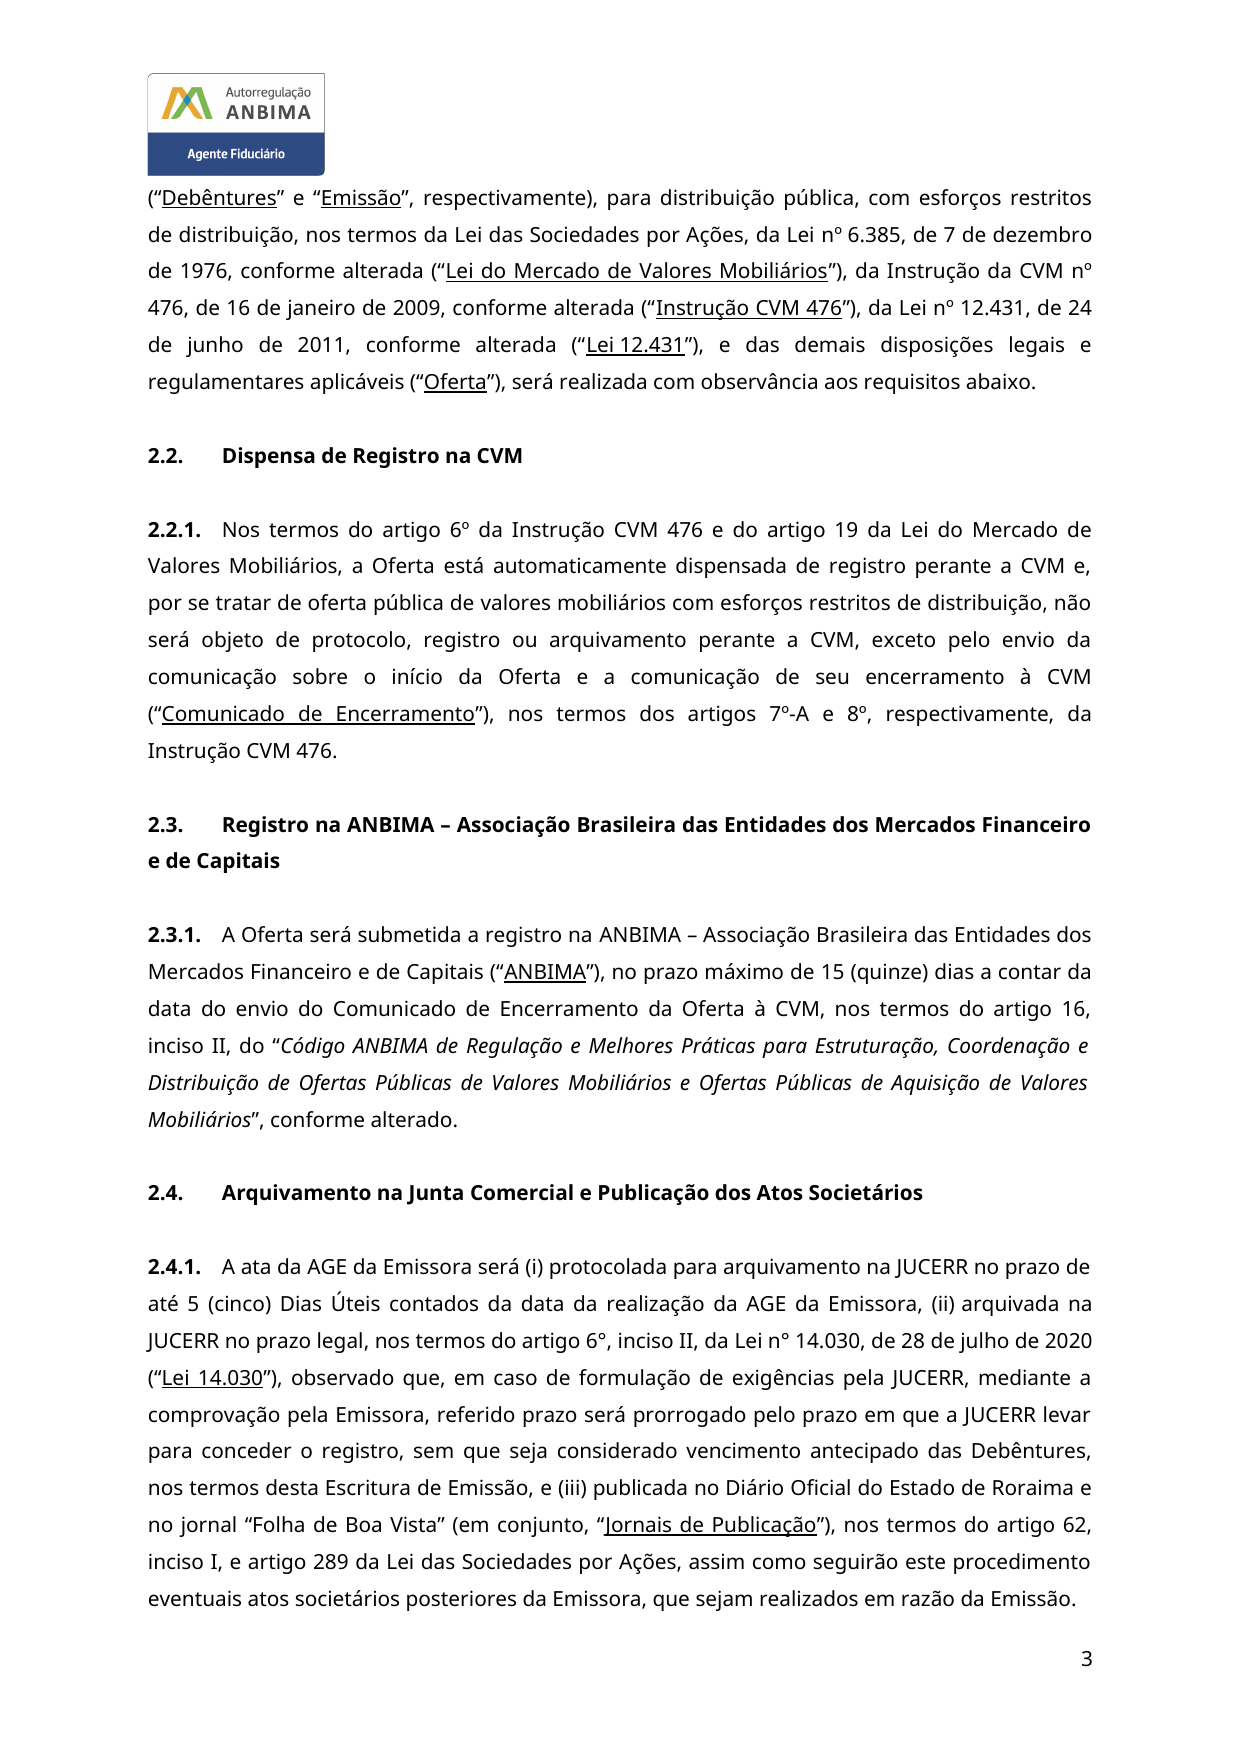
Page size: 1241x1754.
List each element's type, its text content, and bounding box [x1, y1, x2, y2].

text A ata da AGE da Emissora será (i) protocolada para arquivamento na JUCERR no prazo de até 5 (cinco) Dias Úteis contados da data da realização da AGE da Emissora, (ii) arquivada na JUCERR no prazo legal, nos termos do artigo 6°, inciso II, da Lei n° 14.030, de 28 de julho de 2020 (“Lei 14.030”), observado que, em caso de formulação de exigências pela JUCERR, mediante a comprovação pela Emissora, referido prazo será prorrogado pelo prazo em que a JUCERR levar para conceder o registro, sem que seja considerado vencimento antecipado das Debêntures, nos termos desta Escritura de Emissão, e (iii) publicada no Diário Oficial do Estado de Roraima e no jornal “Folha de Boa Vista” (em conjunto, “Jornais de Publicação”), nos termos do artigo 62, inciso I, e artigo 289 da Lei das Sociedades por Ações, assim como seguirão este procedimento eventuais atos societários posteriores da Emissora, que sejam realizados em razão da Emissão. [148, 1252, 1092, 1613]
text Dispensa de Registro na CVM [148, 441, 1092, 469]
text Arquivamento na Junta Comercial e Publicação dos Atos Societários [148, 1178, 1092, 1207]
text A Oferta será submetida a registro na ANBIMA – Associação Brasileira das Entidades dos Mercados Financeiro e de Capitais (“ANBIMA”), no prazo máximo de 15 (quinze) dias a contar da data do envio do Comunicado de Encerramento da Oferta à CVM, nos termos do artigo 16, inciso II, do “Código ANBIMA de Regulação e Melhores Práticas para Estruturação, Coordenação e Distribuição de Ofertas Públicas de Valores Mobiliários e Ofertas Públicas de Aquisição de Valores Mobiliários”, conforme alterado. [148, 920, 1092, 1133]
text Nos termos do artigo 6º da Instrução CVM 476 e do artigo 19 da Lei do Mercado de Valores Mobiliários, a Oferta está automaticamente dispensada de registro perante a CVM e, por se tratar de oferta pública de valores mobiliários com esforços restritos de distribuição, não será objeto de protocolo, registro ou arquivamento perante a CVM, exceto pelo envio da comunicação sobre o início da Oferta e a comunicação de seu encerramento à CVM (“Comunicado de Encerramento”), nos termos dos artigos 7º-A e 8º, respectivamente, da Instrução CVM 476. [148, 515, 1092, 764]
text Registro na ANBIMA – Associação Brasileira das Entidades dos Mercados Financeiro e de Capitais [148, 810, 1092, 875]
picture [147, 73, 325, 176]
